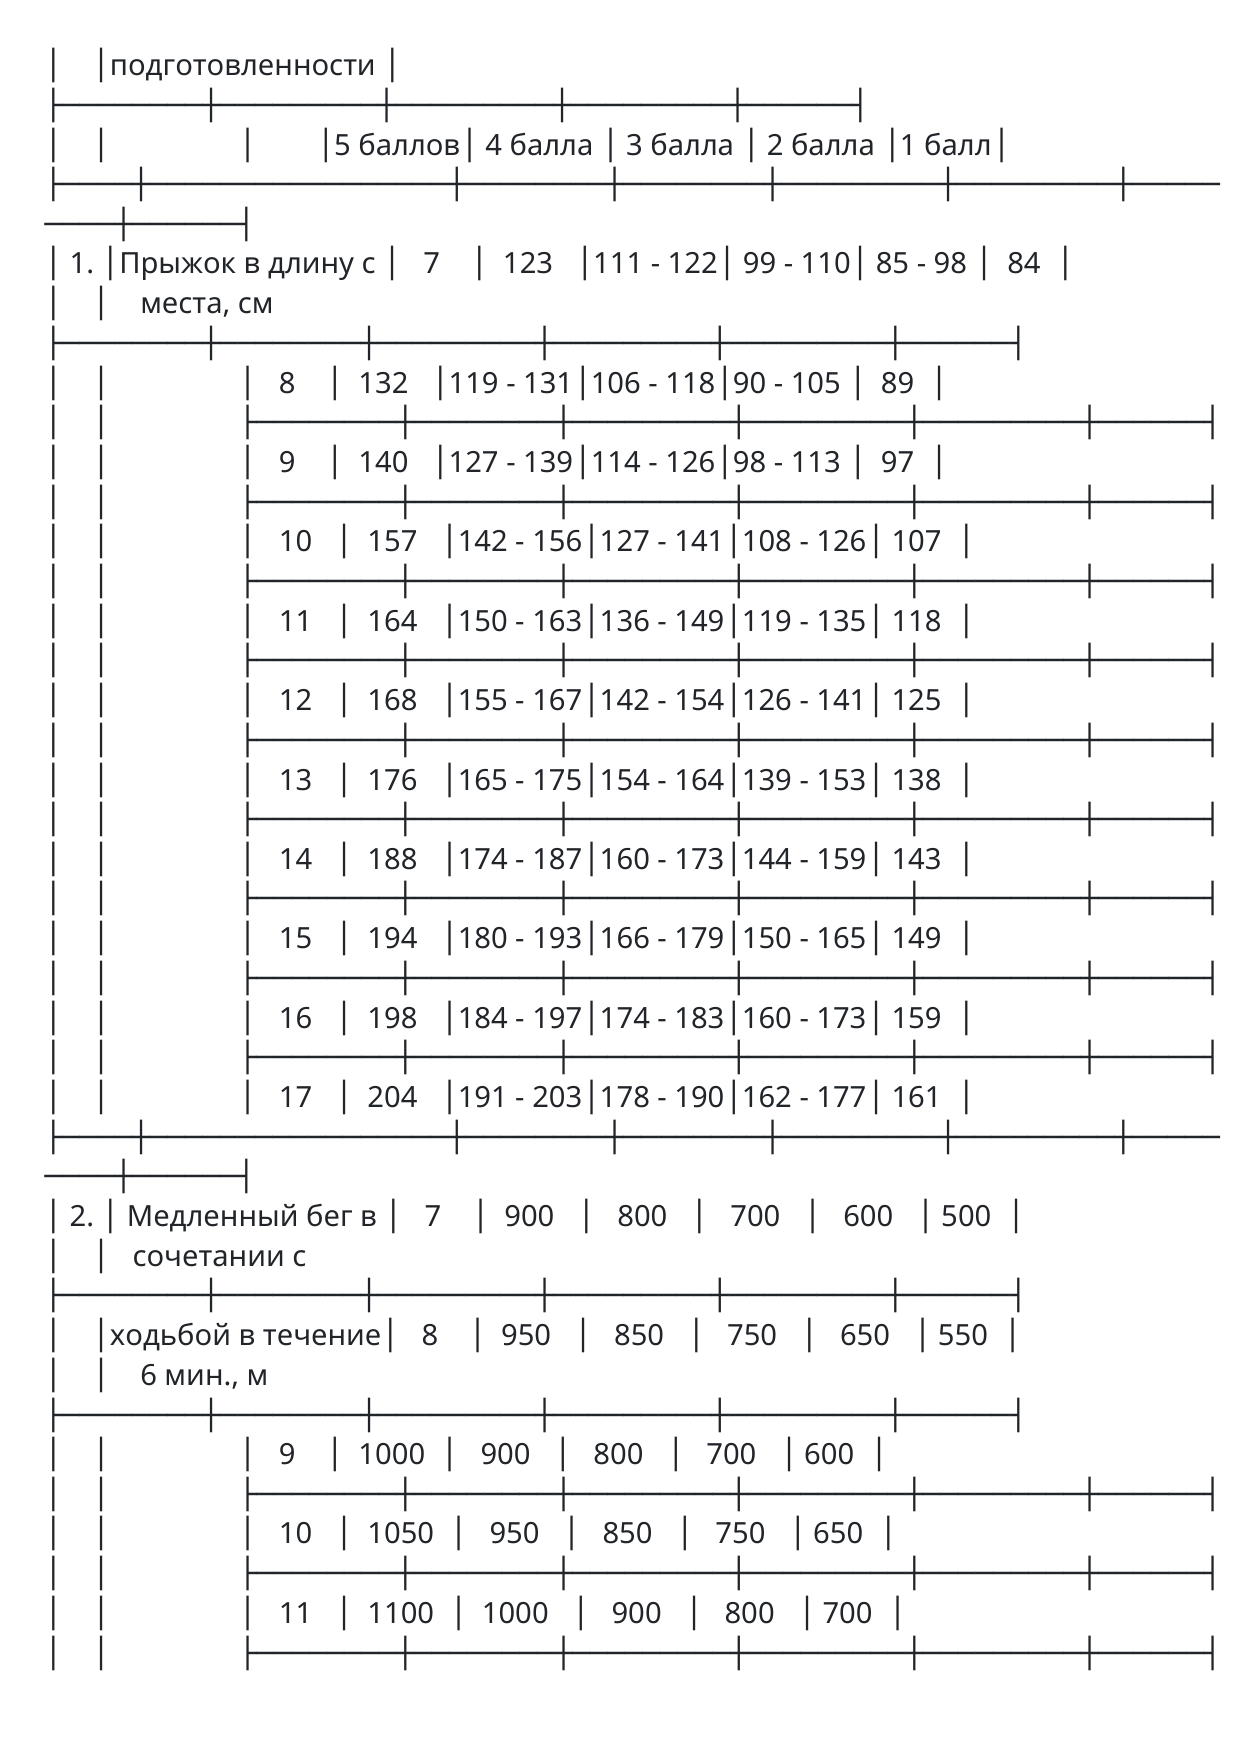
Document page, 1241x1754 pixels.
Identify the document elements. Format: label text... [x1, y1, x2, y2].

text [44, 1632, 1226, 1672]
text │ │ ├────────┼────────┼─────────┼─────────┼─────────┼──────┤ [44, 402, 1226, 441]
text │ │ │ 16 │ 198 │184 - 197│174 - 183│160 - 173│ 159 │ [44, 997, 1226, 1037]
text │ │ ├────────┼────────┼─────────┼─────────┼─────────┼──────┤ [44, 640, 1226, 679]
text │ │ │ 9 │ 140 │127 - 139│114 - 126│98 - 113 │ 97 │ [44, 441, 1226, 481]
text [44, 1473, 1226, 1513]
text │ │ ├────────┼────────┼─────────┼─────────┼─────────┼──────┤ [44, 798, 1226, 838]
text │ 1. │Прыжок в длину с │ 7 │ 123 │111 - 122│ 99 - 110│ 85 - 98 │ 84 │ [44, 243, 1226, 282]
text │ 2. │ Медленный бег в │ 7 │ 900 │ 800 │ 700 │ 600 │ 500 │ [44, 1195, 1226, 1235]
text │ │ места, см ├────────┼────────┼─────────┼─────────┼─────────┼──────┤ [44, 282, 1226, 362]
text │ │ ├────────┼────────┼─────────┼─────────┼─────────┼──────┤ [44, 481, 1226, 521]
text │ │ │ 17 │ 204 │191 - 203│178 - 190│162 - 177│ 161 │ [44, 1076, 1226, 1116]
text │ │ходьбой в течение│ 8 │ 950 │ 850 │ 750 │ 650 │ 550 │ [44, 1314, 1226, 1354]
text │ │ │ 13 │ 176 │165 - 175│154 - 164│139 - 153│ 138 │ [44, 759, 1226, 798]
text │ │ ├────────┼────────┼─────────┼─────────┼─────────┼──────┤ [44, 719, 1226, 759]
text ├────┼─────────────────┼────────┼────────┼─────────┼─────────┼─────────┼──────┤ [44, 1116, 1226, 1195]
text │ │ │ 14 │ 188 │174 - 187│160 - 173│144 - 159│ 143 │ [44, 838, 1226, 878]
text │ │ │ 10 │ 1050 │ 950 │ 850 │ 750 │ 650 │ [44, 1513, 1226, 1552]
text ├────┼─────────────────┼────────┼────────┼─────────┼─────────┼─────────┼──────┤ [44, 163, 1226, 243]
text │ │ сочетании с ├────────┼────────┼─────────┼─────────┼─────────┼──────┤ [44, 1235, 1226, 1314]
text │ │ │ 11 │ 1100 │ 1000 │ 900 │ 800 │ 700 │ [44, 1592, 1226, 1632]
text │ │ │ 12 │ 168 │155 - 167│142 - 154│126 - 141│ 125 │ [44, 679, 1226, 719]
text │ │ │ │5 баллов│ 4 балла │ 3 балла │ 2 балла │1 балл│ [44, 124, 1226, 163]
text │ │ ├────────┼────────┼─────────┼─────────┼─────────┼──────┤ [44, 957, 1226, 997]
text │ │подготовленности │ ├────────┼─────────┼─────────┼─────────┼──────┤ [44, 44, 1226, 124]
text │ │ │ 9 │ 1000 │ 900 │ 800 │ 700 │ 600 │ [44, 1433, 1226, 1473]
text │ │ │ 10 │ 157 │142 - 156│127 - 141│108 - 126│ 107 │ [44, 521, 1226, 560]
text │ │ 6 мин., м ├────────┼────────┼─────────┼─────────┼─────────┼──────┤ [44, 1354, 1226, 1433]
text │ │ ├────────┼────────┼─────────┼─────────┼─────────┼──────┤ [44, 560, 1226, 600]
text │ │ ├────────┼────────┼─────────┼─────────┼─────────┼──────┤ [44, 878, 1226, 917]
text │ │ │ 8 │ 132 │119 - 131│106 - 118│90 - 105 │ 89 │ [44, 362, 1226, 402]
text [44, 1552, 1226, 1592]
text │ │ │ 11 │ 164 │150 - 163│136 - 149│119 - 135│ 118 │ [44, 600, 1226, 640]
text │ │ │ 15 │ 194 │180 - 193│166 - 179│150 - 165│ 149 │ [44, 917, 1226, 957]
text │ │ ├────────┼────────┼─────────┼─────────┼─────────┼──────┤ [44, 1037, 1226, 1076]
